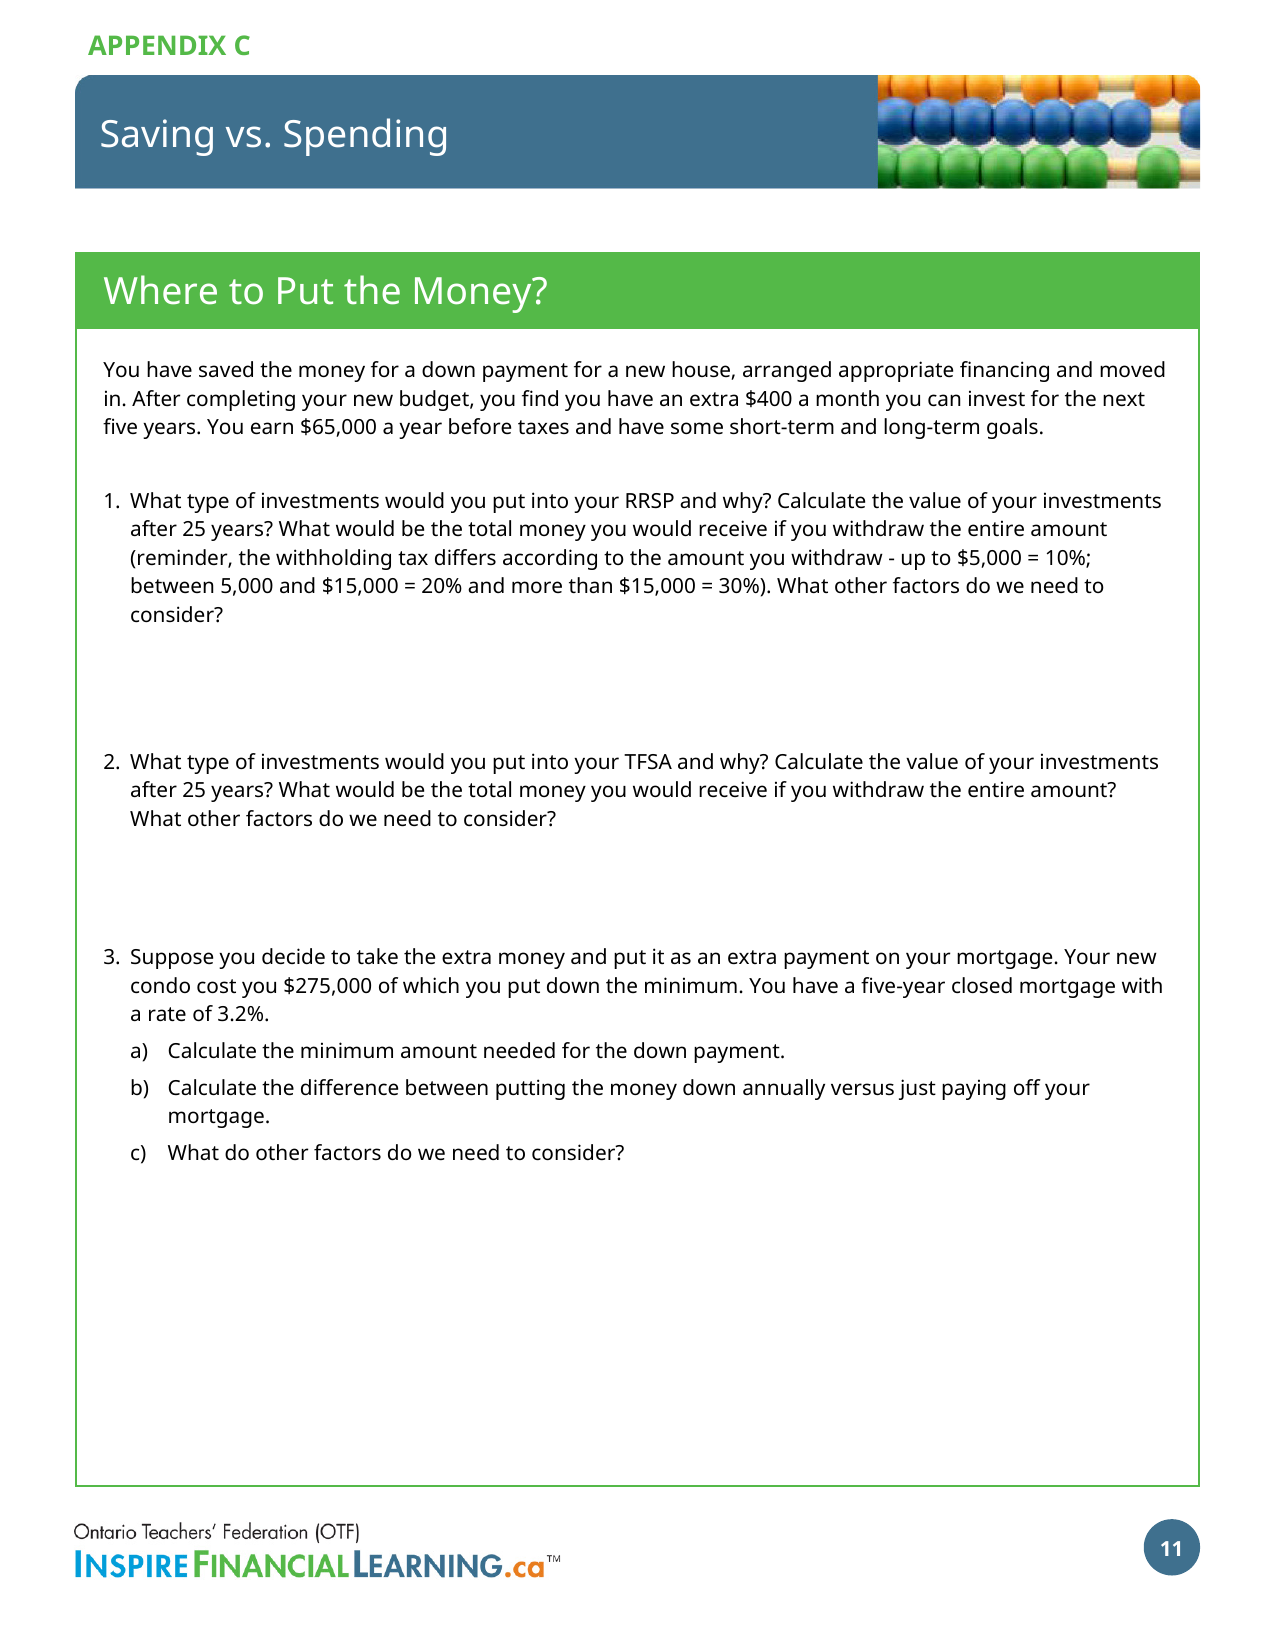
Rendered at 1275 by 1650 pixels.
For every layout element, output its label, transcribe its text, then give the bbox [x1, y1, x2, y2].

picture [73, 1521, 561, 1586]
picture [75, 75, 1200, 189]
table_cell You have saved the money for a down payment for a new house, arranged appropriate financing and moved in. After completing your new budget, you find you have an extra $400 a month you can invest for the next five years. You earn $65,000 a year before taxes and have some short-term and long-term goals. What type of investments would you put into your RRSP and why? Calculate the value of your investments after 25 years? What would be the total money you would receive if you withdraw the entire amount (reminder, the withholding tax differs according to the amount you withdraw - up to $5,000 = 10%; between 5,000 and $15,000 = 20% and more than $15,000 = 30%). What other factors do we need to consider? What type of investments would you put into your TFSA and why? Calculate the value of your investments after 25 years? What would be the total money you would receive if you withdraw the entire amount? What other factors do we need to consider? Suppose you decide to take the extra money and put it as an extra payment on your mortgage. Your new condo cost you $275,000 of which you put down the minimum. You have a five-year closed mortgage with a rate of 3.2%. Calculate the minimum amount needed for the down payment. Calculate the difference between putting the money down annually versus just paying off your mortgage. What do other factors do we need to consider? [77, 329, 1198, 1485]
table_header Where to Put the Money? [77, 254, 1198, 327]
